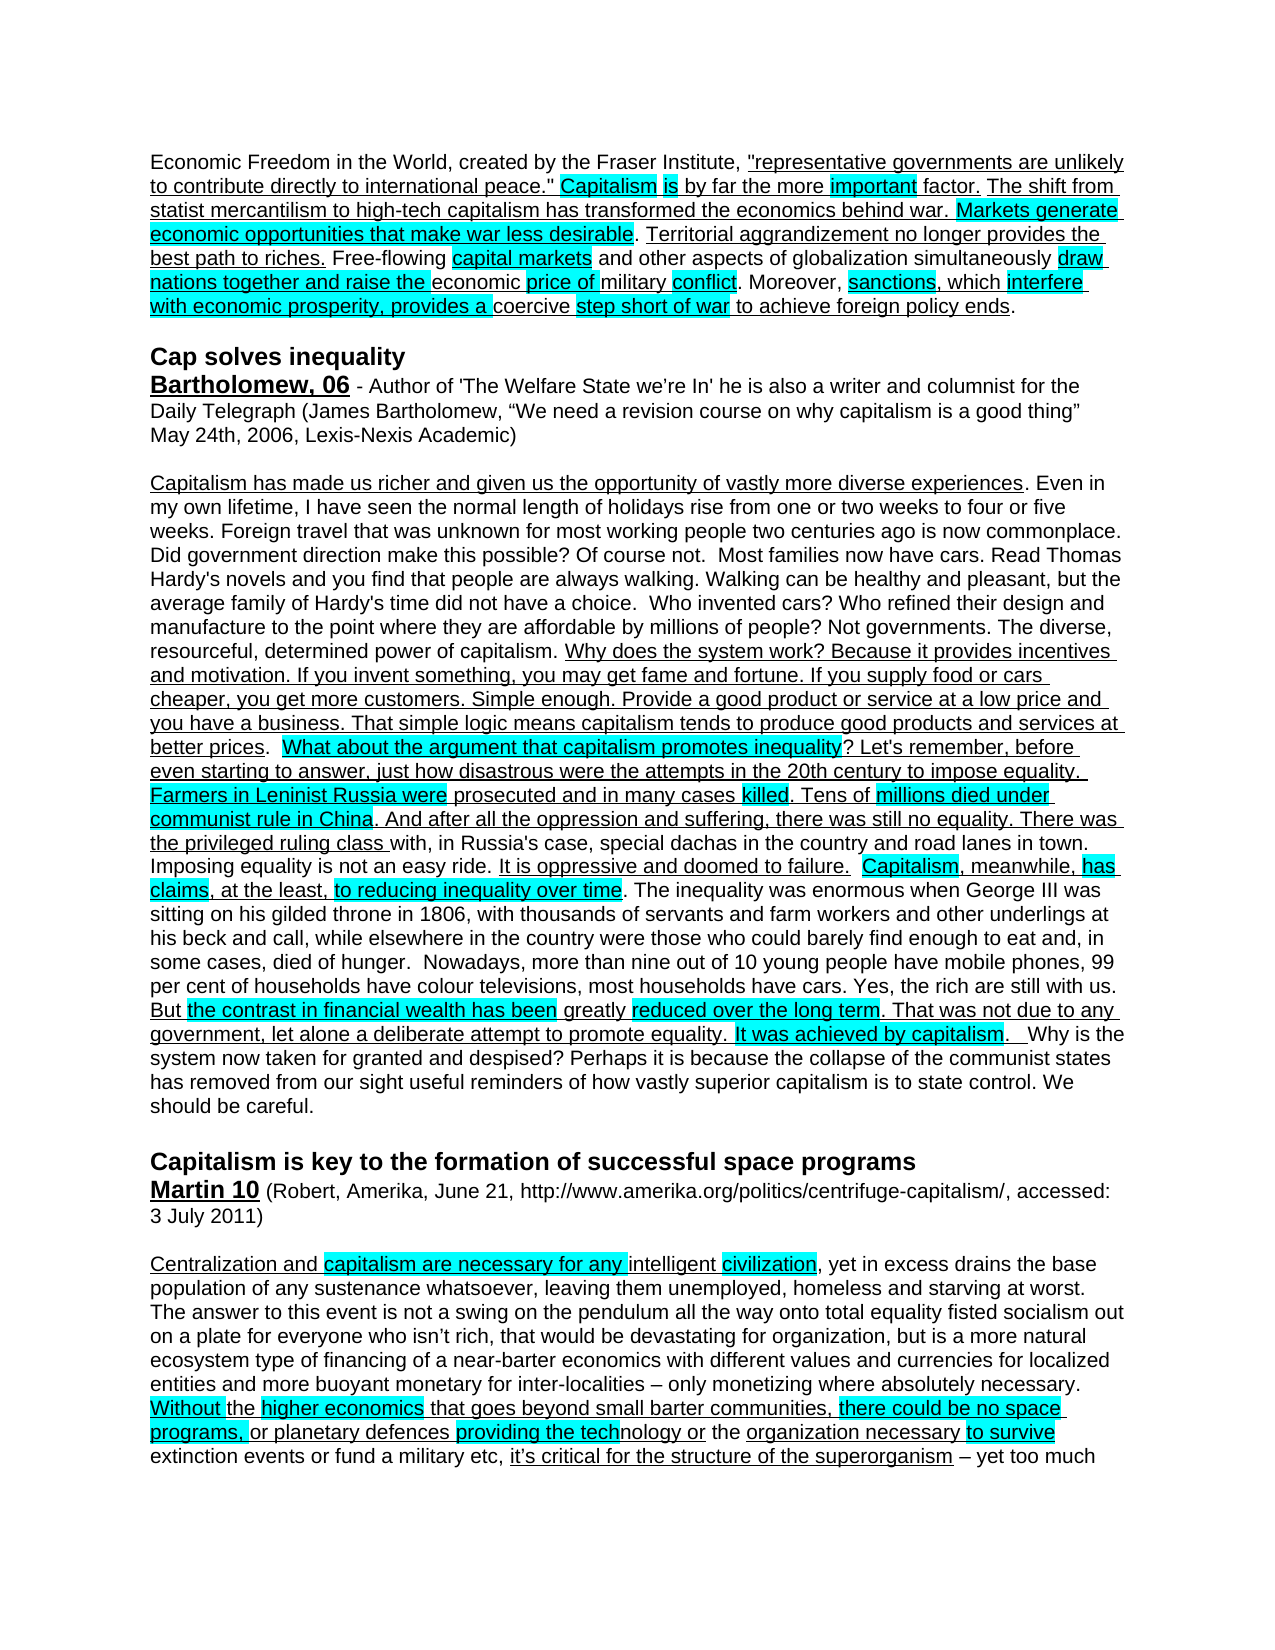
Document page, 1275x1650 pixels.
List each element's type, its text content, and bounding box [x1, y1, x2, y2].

text Capitalism is key to the formation of successful space programs [150, 1147, 1125, 1175]
text Capitalism has made us richer and given us the opportunity of vastly more diverse experiences. Even in my own lifetime, I have seen the normal length of holidays rise from one or two weeks to four or five weeks. Foreign travel that was unknown for most working people two centuries ago is now commonplace. Did government direction make this possible? Of course not. Most families now have cars. Read Thomas Hardy's novels and you find that people are always walking. Walking can be healthy and pleasant, but the average family of Hardy's time did not have a choice. Who invented cars? Who refined their design and manufacture to the point where they are affordable by millions of people? Not governments. The diverse, resourceful, determined power of capitalism. Why does the system work? Because it provides incentives and motivation. If you invent something, you may get fame and fortune. If you supply food or cars cheaper, you get more customers. Simple enough. Provide a good product or service at a low price and you have a business. That simple logic means capitalism tends to produce good products and services at better prices. What about the argument that capitalism promotes inequality? Let's remember, before even starting to answer, just how disastrous were the attempts in the 20th century to impose equality. Farmers in Leninist Russia were prosecuted and in many cases killed. Tens of millions died under communist rule in China. And after all the oppression and suffering, there was still no equality. There was the privileged ruling class with, in Russia's case, special dachas in the country and road lanes in town. Imposing equality is not an easy ride. It is oppressive and doomed to failure. Capitalism, meanwhile, has claims, at the least, to reducing inequality over time. The inequality was enormous when George III was sitting on his gilded throne in 1806, with thousands of servants and farm workers and other underlings at his beck and call, while elsewhere in the country were those who could barely find enough to eat and, in some cases, died of hunger. Nowadays, more than nine out of 10 young people have mobile phones, 99 per cent of households have colour televisions, most households have cars. Yes, the rich are still with us. But the contrast in financial wealth has been greatly reduced over the long term. That was not due to any government, let alone a deliberate attempt to promote equality. It was achieved by capitalism. Why is the system now taken for granted and despised? Perhaps it is because the collapse of the communist states has removed from our sight useful reminders of how vastly superior capitalism is to state control. We should be careful. [150, 471, 1125, 732]
text Martin 10 (Robert, Amerika, June 21, http://www.amerika.org/politics/centrifuge-capitalism/, accessed: 3 July 2011) [150, 1175, 1125, 1228]
text Cap solves inequality [150, 342, 1125, 370]
text Bartholomew, 06 - Author of 'The Welfare State we’re In' he is also a writer and columnist for the Daily Telegraph (James Bartholomew, “We need a revision course on why capitalism is a good thing” May 24th, 2006, Lexis-Nexis Academic) [150, 370, 1125, 447]
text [150, 1252, 1125, 1468]
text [150, 150, 1125, 318]
text Capitalism has made us richer and given us the opportunity of vastly more diverse experiences. Even in my own lifetime, I have seen the normal length of holidays rise from one or two weeks to four or five weeks. Foreign travel that was unknown for most working people two centuries ago is now commonplace. Did government direction make this possible? Of course not. Most families now have cars. Read Thomas Hardy's novels and you find that people are always walking. Walking can be healthy and pleasant, but the average family of Hardy's time did not have a choice. Who invented cars? Who refined their design and manufacture to the point where they are affordable by millions of people? Not governments. The diverse, resourceful, determined power of capitalism. Why does the system work? Because it provides incentives and motivation. If you invent something, you may get fame and fortune. If you supply food or cars cheaper, you get more customers. Simple enough. Provide a good product or service at a low price and you have a business. That simple logic means capitalism tends to produce good products and services at better prices. What about the argument that capitalism promotes inequality? Let's remember, before even starting to answer, just how disastrous were the attempts in the 20th century to impose equality. Farmers in Leninist Russia were prosecuted and in many cases killed. Tens of millions died under communist rule in China. And after all the oppression and suffering, there was still no equality. There was the privileged ruling class with, in Russia's case, special dachas in the country and road lanes in town. Imposing equality is not an easy ride. It is oppressive and doomed to failure. Capitalism, meanwhile, has claims, at the least, to reducing inequality over time. The inequality was enormous when George III was sitting on his gilded throne in 1806, with thousands of servants and farm workers and other underlings at his beck and call, while elsewhere in the country were those who could barely find enough to eat and, in some cases, died of hunger. Nowadays, more than nine out of 10 young people have mobile phones, 99 per cent of households have colour televisions, most households have cars. Yes, the rich are still with us. But the contrast in financial wealth has been greatly reduced over the long term. That was not due to any government, let alone a deliberate attempt to promote equality. It was achieved by capitalism. Why is the system now taken for granted and despised? Perhaps it is because the collapse of the communist states has removed from our sight useful reminders of how vastly superior capitalism is to state control. We should be careful. [150, 733, 1125, 1118]
